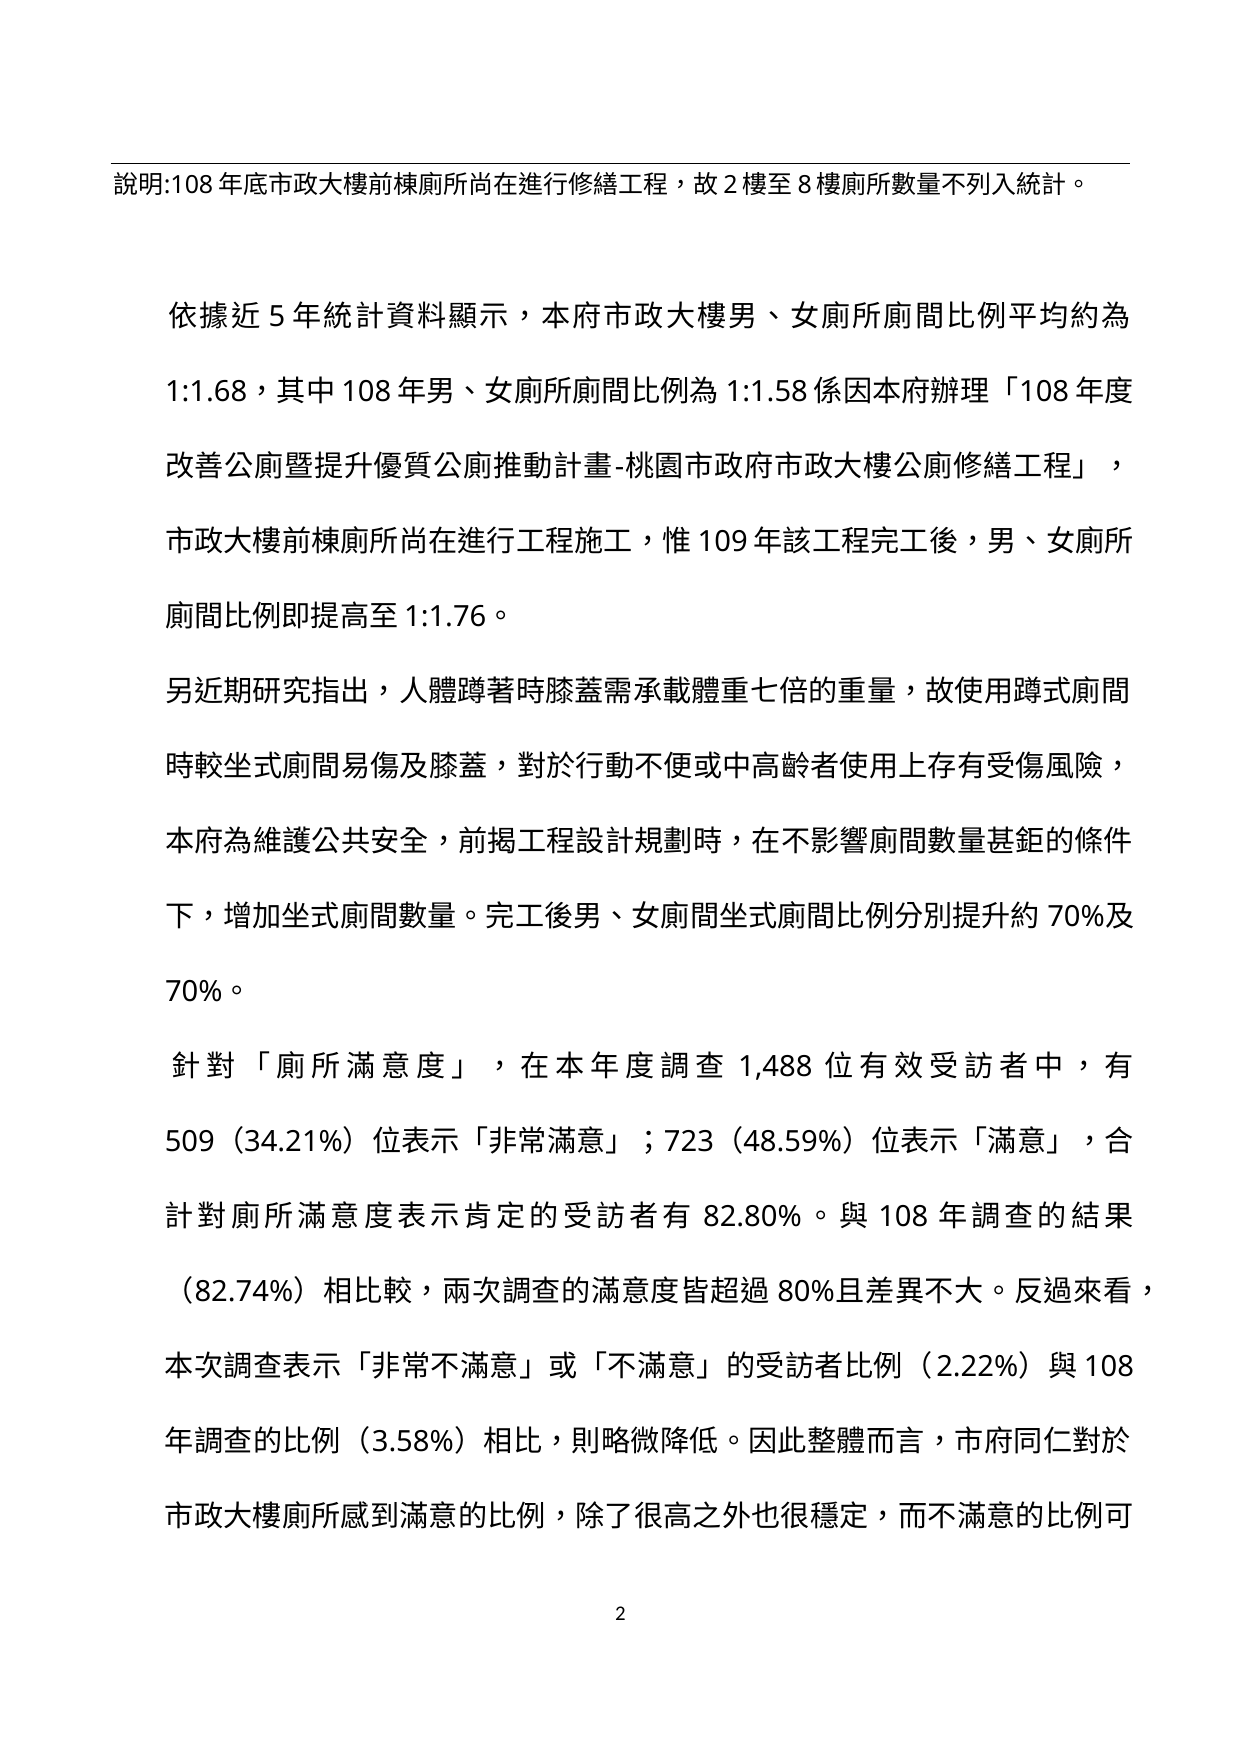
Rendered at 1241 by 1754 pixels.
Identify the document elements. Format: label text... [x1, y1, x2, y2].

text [164, 1026, 1134, 1551]
table_cell 說明:108年底市政大樓前棟廁所尚在進行修繕工程，故2樓至8樓廁所數量不列入統計。 [111, 164, 1129, 276]
text 另近期研究指出，人體蹲著時膝蓋需承載體重七倍的重量，故使用蹲式廁間時較坐式廁間易傷及膝蓋，對於行動不便或中高齡者使用上存有受傷風險，本府為維護公共安全，前揭工程設計規劃時，在不影響廁間數量甚鉅的條件下，增加坐式廁間數量。完工後男、女廁間坐式廁間比例分別提升約70%及70%。 [106, 651, 1134, 1026]
text 依據近5年統計資料顯示，本府市政大樓男、女廁所廁間比例平均約為1:1.68，其中108年男、女廁所廁間比例為1:1.58係因本府辦理「108年度改善公廁暨提升優質公廁推動計畫-桃園市政府市政大樓公廁修繕工程」，市政大樓前棟廁所尚在進行工程施工，惟109年該工程完工後，男、女廁所廁間比例即提高至1:1.76。 [106, 276, 1134, 651]
